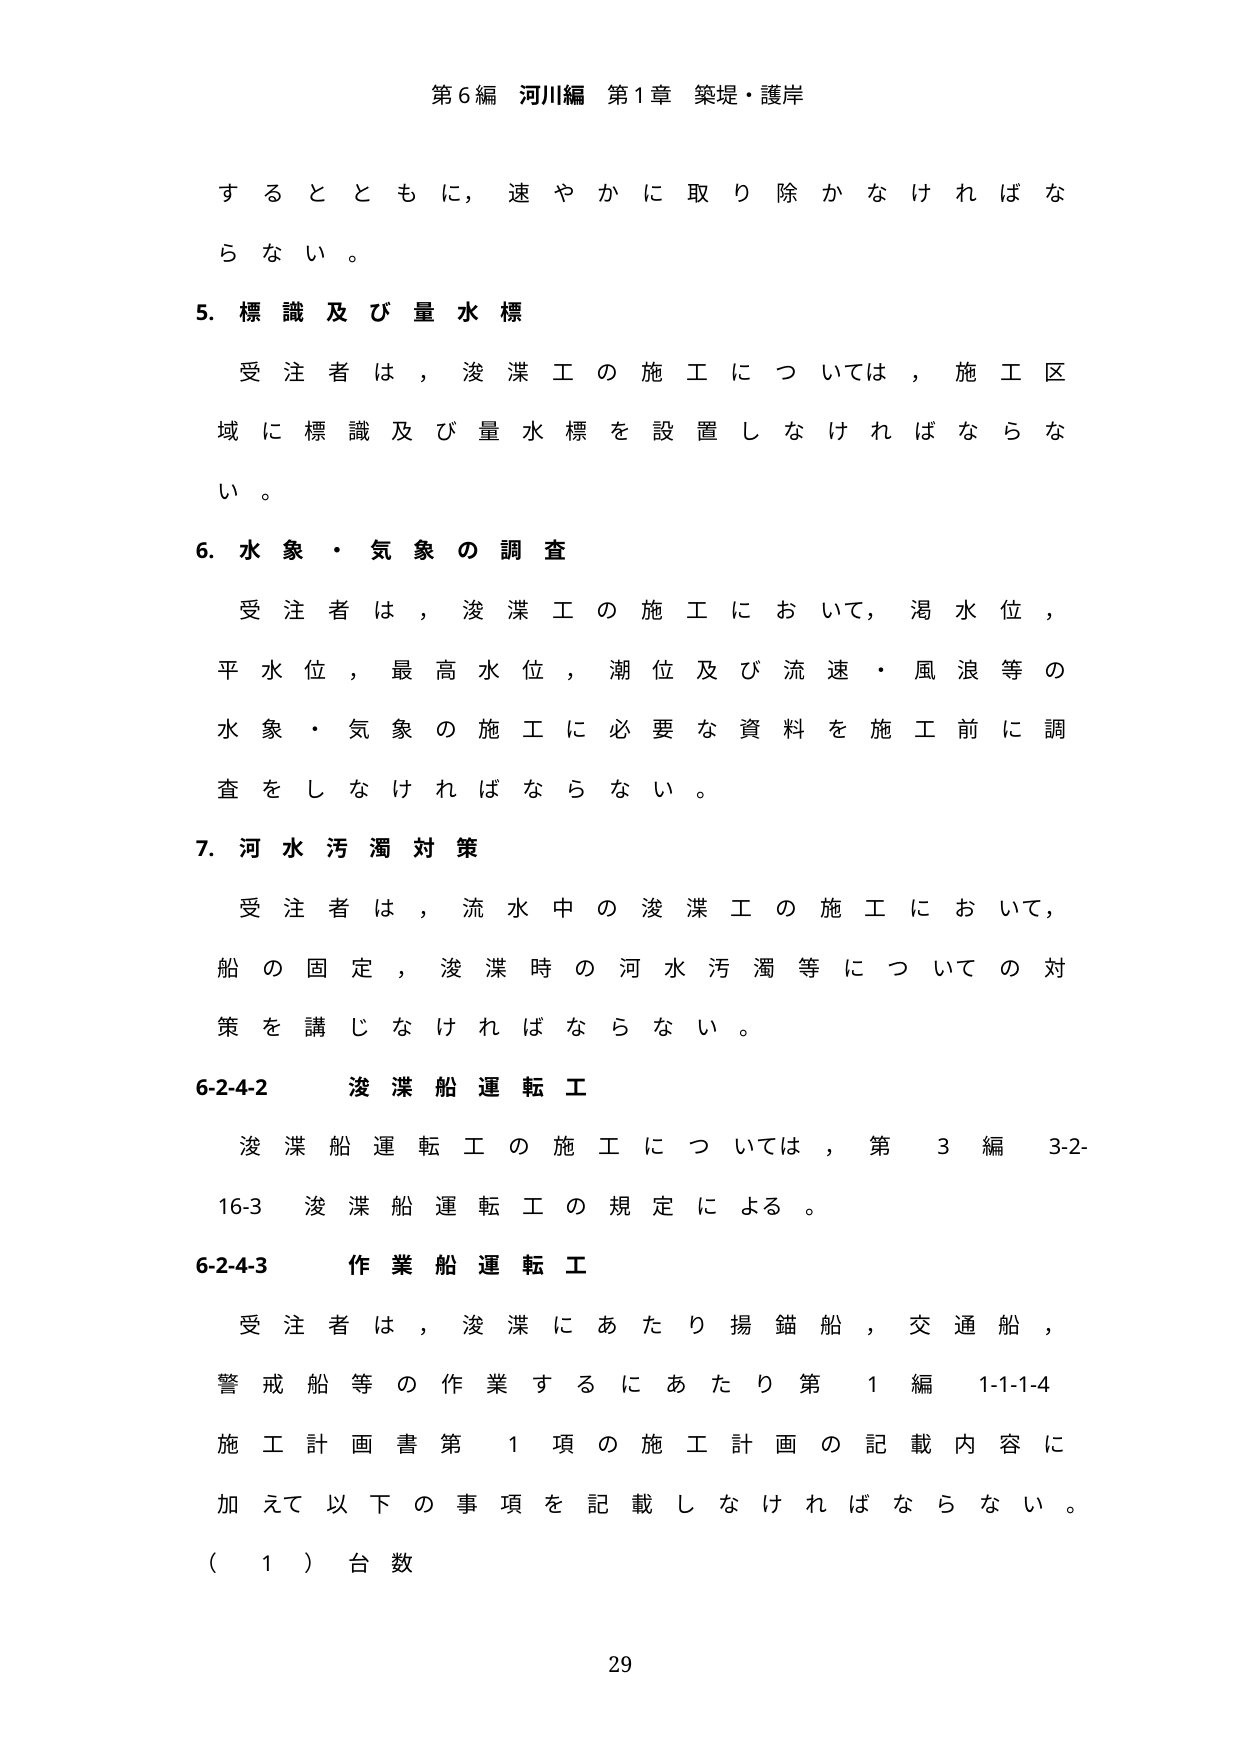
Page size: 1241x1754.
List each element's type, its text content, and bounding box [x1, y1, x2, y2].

text 6.水象・気象の調査 [185, 519, 1088, 579]
text 浚渫船運転工の施工については，第3編3-2-16-3浚渫船運転工の規定による。 [207, 1115, 1088, 1234]
subtitle 6-2-4-3 作業船運転工 [176, 1234, 1088, 1294]
text （1）台数 [185, 1532, 1088, 1592]
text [207, 162, 1088, 281]
text 受注者は，浚渫工の施工については，施工区域に標識及び量水標を設置しなければならない。 [207, 341, 1088, 519]
subtitle 6-2-4-2 浚渫船運転工 [176, 1056, 1088, 1115]
text 7.河水汚濁対策 [185, 817, 1088, 877]
text 受注者は，浚渫工の施工において，渇水位，平水位，最高水位，潮位及び流速・風浪等の水象・気象の施工に必要な資料を施工前に調査をしなければならない。 [207, 579, 1088, 817]
text 受注者は，浚渫にあたり揚錨船，交通船，警戒船等の作業するにあたり第1編1-1-1-4施工計画書第1項の施工計画の記載内容に加えて以下の事項を記載しなければならない。 [207, 1294, 1088, 1532]
text 5.標識及び量水標 [185, 281, 1088, 341]
text 受注者は，流水中の浚渫工の施工において，船の固定，浚渫時の河水汚濁等についての対策を講じなければならない。 [207, 877, 1088, 1056]
